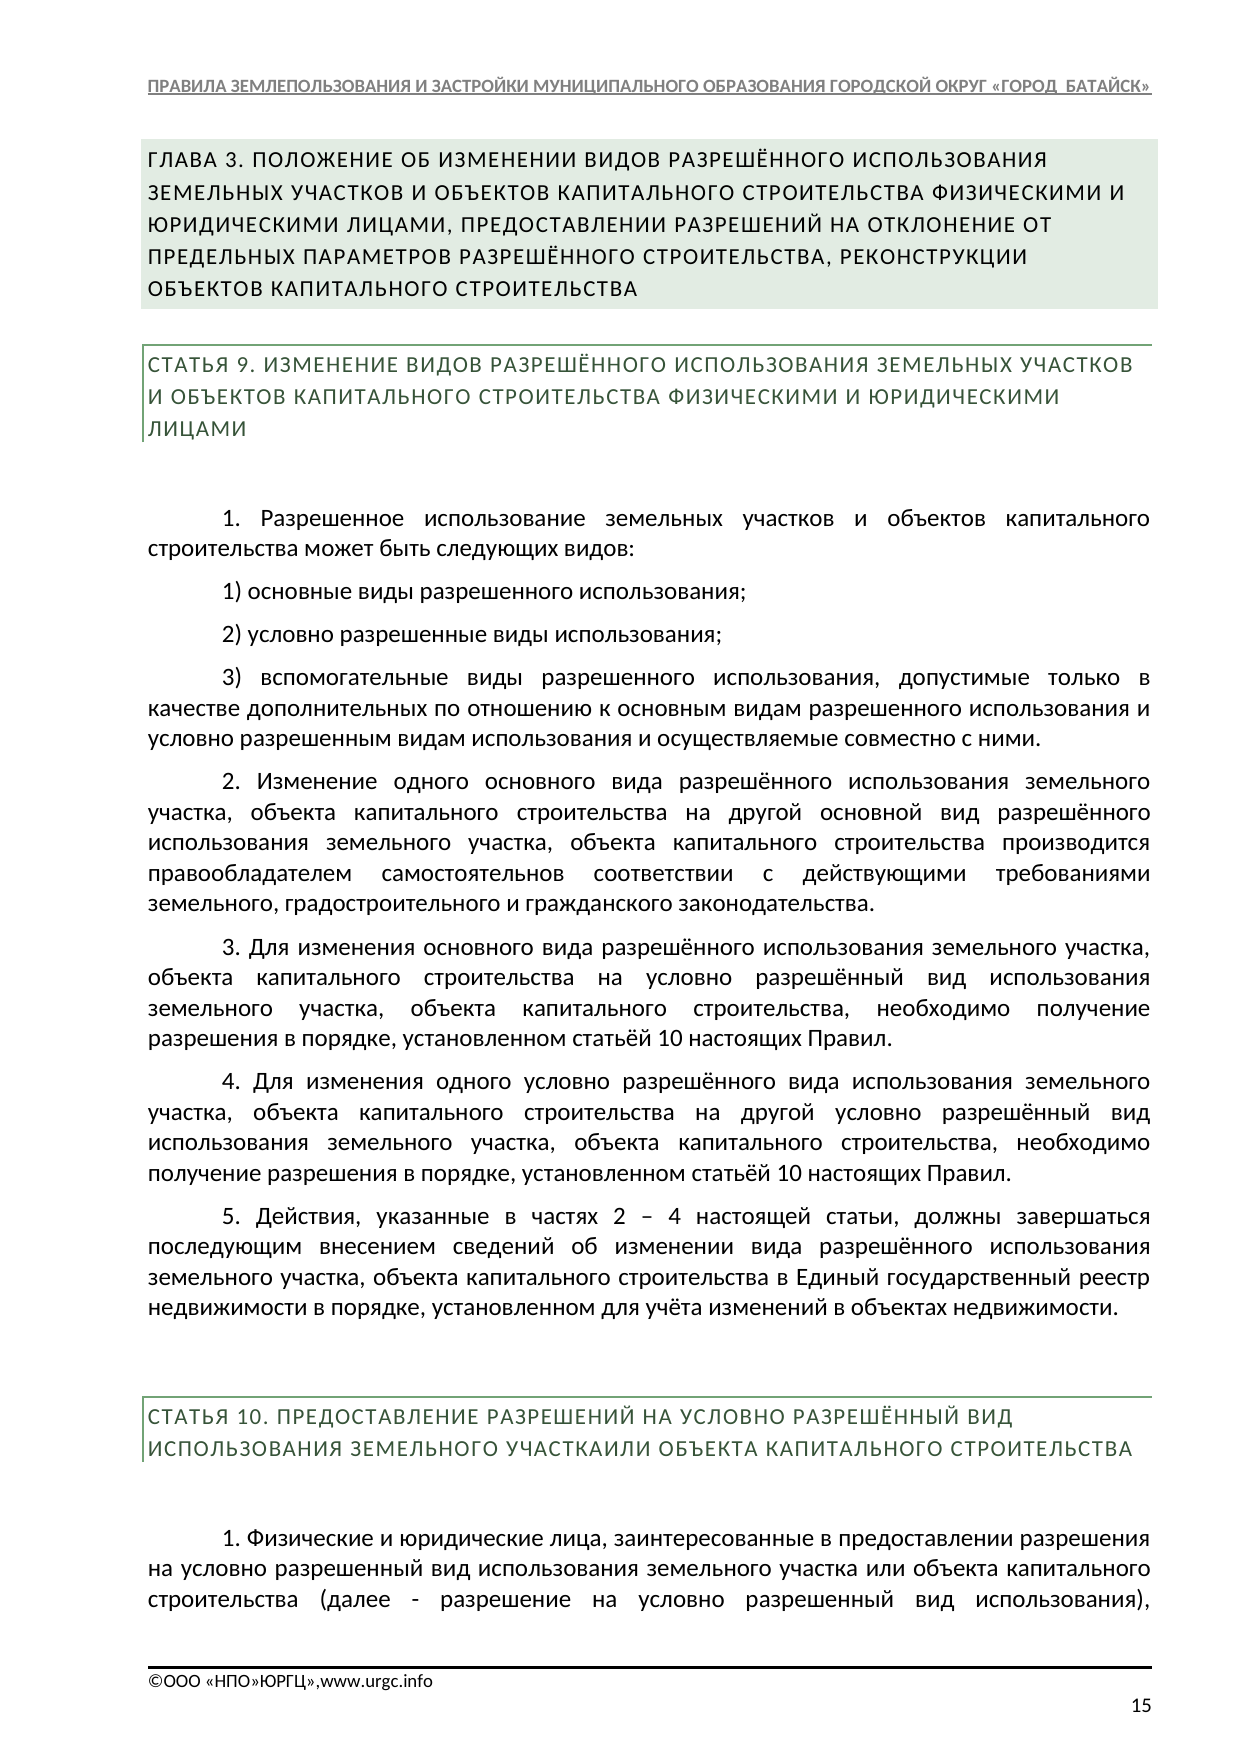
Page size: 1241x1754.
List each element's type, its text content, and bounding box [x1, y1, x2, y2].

text 5. Действия, указанные в частях 2 – 4 настоящей статьи, должны завершаться последующим внесением сведений об изменении вида разрешённого использования земельного участка, объекта капитального строительства в Единый государственный реестр недвижимости в порядке, установленном для учёта изменений в объектах недвижимости. [148, 1200, 1152, 1322]
subtitle Статья 9. Изменение видов разрешённого использования земельных участков и объектов капитального строительства физическими и юридическими лицами [144, 346, 1152, 442]
text 3) вспомогательные виды разрешенного использования, допустимые только в качестве дополнительных по отношению к основным видам разрешенного использования и условно разрешенным видам использования и осуществляемые совместно с ними. [148, 661, 1152, 753]
text 1. Разрешенное использование земельных участков и объектов капитального строительства может быть следующих видов: [148, 502, 1152, 563]
subtitle Статья 10. Предоставление разрешений на условно разрешённый вид использования земельного участкаили объекта капитального строительства [144, 1398, 1152, 1462]
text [148, 1522, 1152, 1613]
text 2) условно разрешенные виды использования; [148, 618, 1152, 649]
subtitle Глава 3. Положение об изменении видов разрешённого использования земельных участков и объектов капитального строительства физическими и юридическими лицами, предоставлении разрешений на отклонение от предельных параметров разрешённого строительства, реконструкции объектов капитального строительства [148, 146, 1152, 302]
text 4. Для изменения одного условно разрешённого вида использования земельного участка, объекта капитального строительства на другой условно разрешённый вид использования земельного участка, объекта капитального строительства, необходимо получение разрешения в порядке, установленном статьёй 10 настоящих Правил. [148, 1065, 1152, 1187]
text 3. Для изменения основного вида разрешённого использования земельного участка, объекта капитального строительства на условно разрешённый вид использования земельного участка, объекта капитального строительства, необходимо получение разрешения в порядке, установленном статьёй 10 настоящих Правил. [148, 931, 1152, 1053]
text 1) основные виды разрешенного использования; [148, 575, 1152, 606]
text 2. Изменение одного основного вида разрешённого использования земельного участка, объекта капитального строительства на другой основной вид разрешённого использования земельного участка, объекта капитального строительства производится правообладателем самостоятельнов соответствии с действующими требованиями земельного, градостроительного и гражданского законодательства. [148, 766, 1152, 918]
